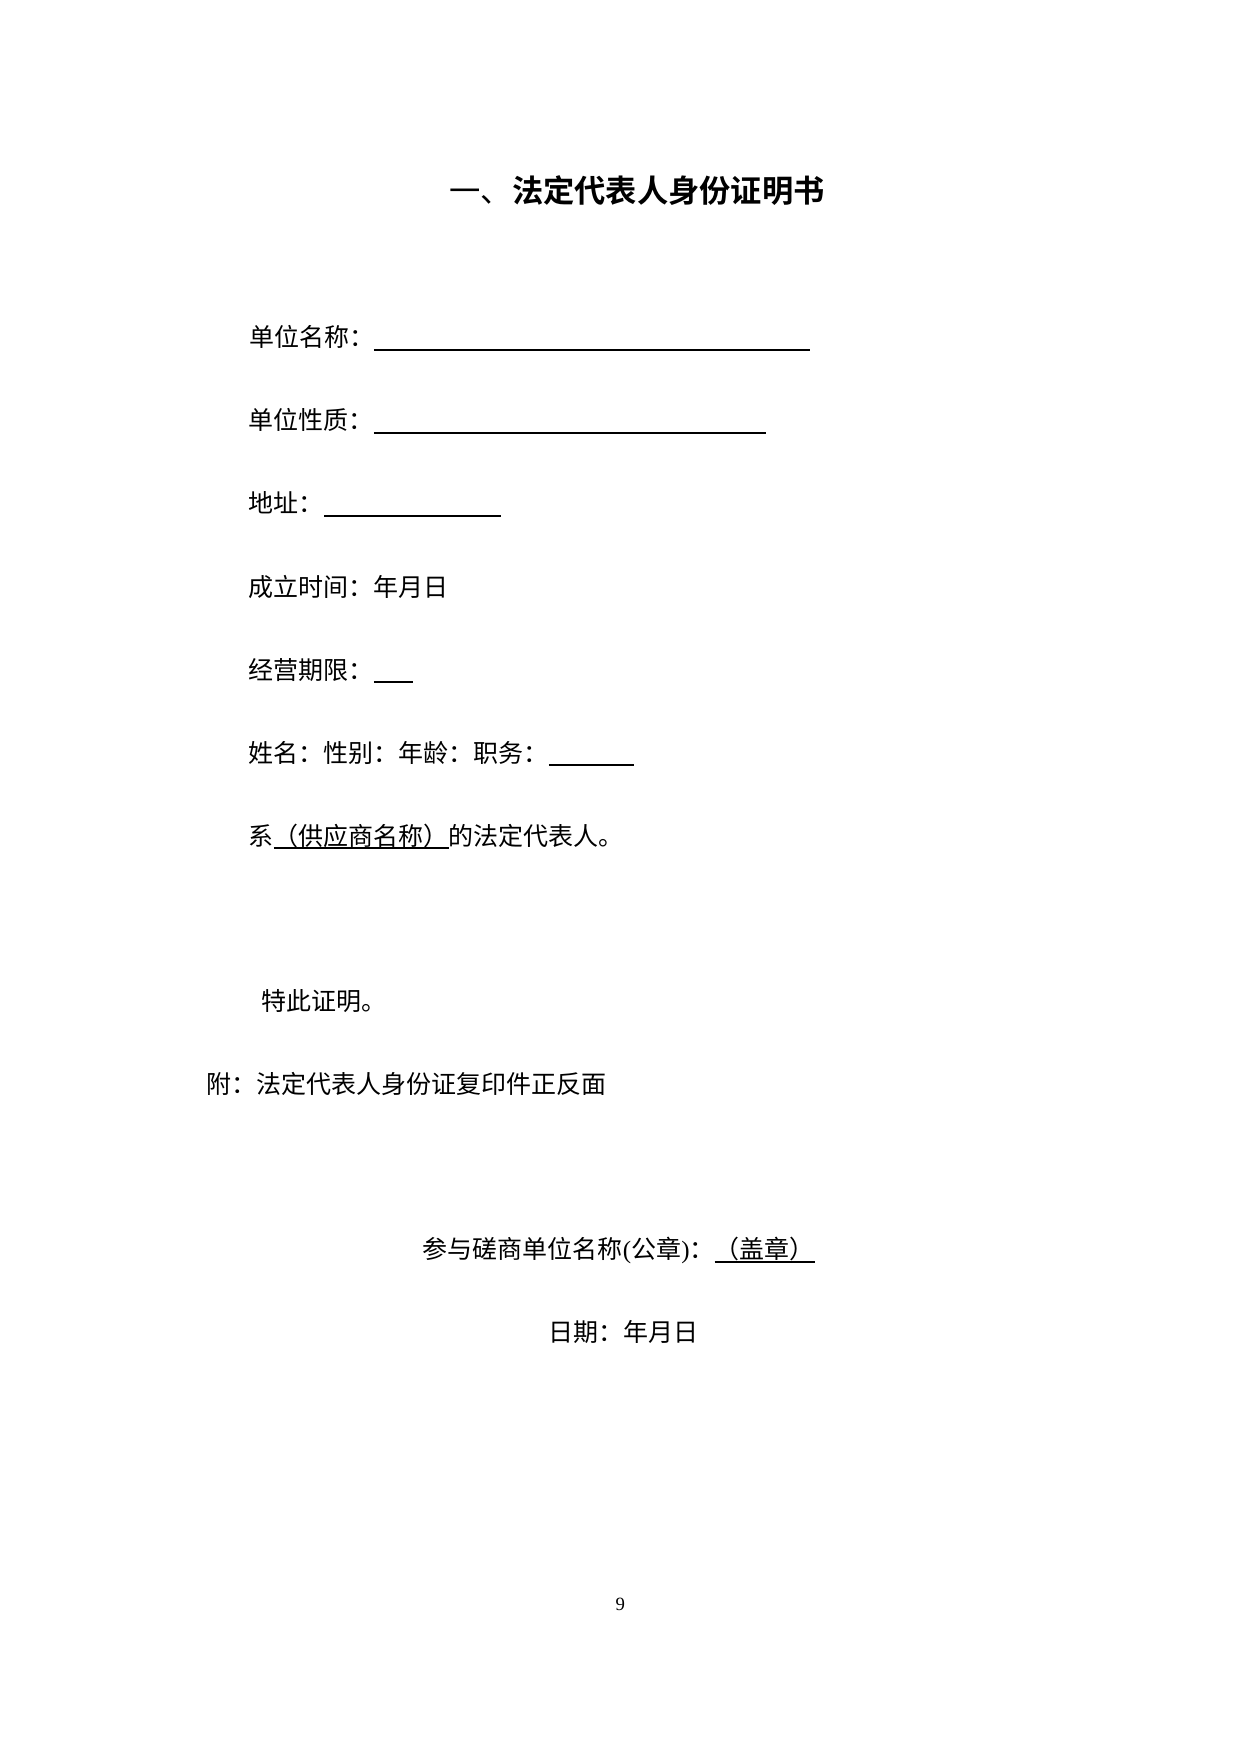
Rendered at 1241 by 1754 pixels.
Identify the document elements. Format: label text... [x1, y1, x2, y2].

text 一、法定代表人身份证明书 [148, 156, 1092, 221]
text 地址： [211, 469, 1092, 534]
text 姓名：性别：年龄：职务： [211, 719, 1092, 784]
text 成立时间：年月日 [211, 553, 1092, 618]
text 经营期限： [211, 636, 1092, 701]
text 系（供应商名称）的法定代表人。 [211, 802, 1092, 867]
text 单位性质： [211, 386, 1092, 451]
text 特此证明。 [211, 967, 1092, 1032]
text 附：法定代表人身份证复印件正反面 [206, 1050, 1092, 1115]
text 日期：年月日 [148, 1298, 1092, 1363]
text 单位名称： [211, 303, 1092, 368]
text 参与磋商单位名称(公章)：（盖章） [148, 1215, 1092, 1280]
